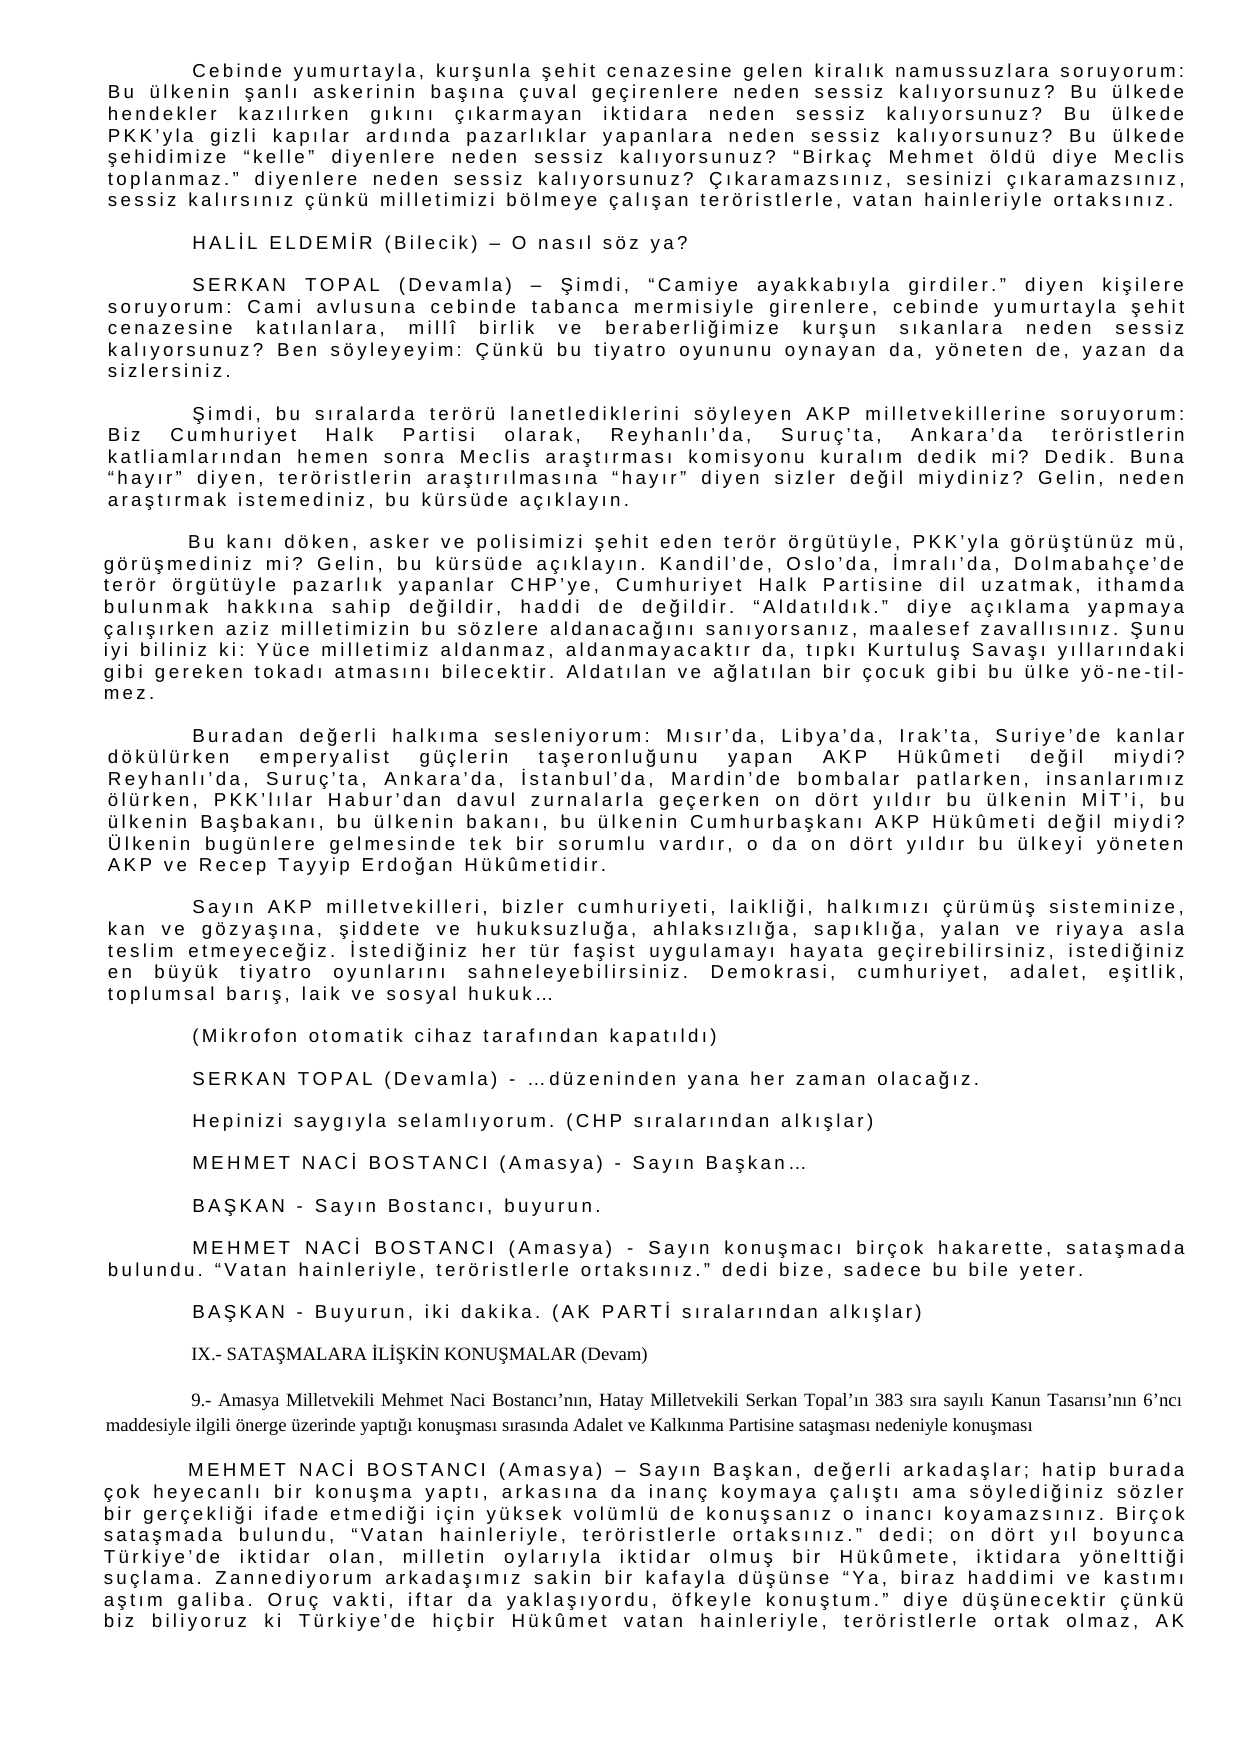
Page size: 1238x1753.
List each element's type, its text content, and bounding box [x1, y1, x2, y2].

text Buradan değerli halkıma sesleniyorum: Mısır’da, Libya’da, Irak’ta, Suriye’de kanlar dökülürken emperyalist güçlerin taşeronluğunu yapan AKP Hükûmeti değil miydi? Reyhanlı’da, Suruç’ta, Ankara’da, İstanbul’da, Mardin’de bombalar patlarken, insanlarımız ölürken, PKK’lılar Habur’dan davul zurnalarla geçerken on dört yıldır bu ülkenin MİT’i, bu ülkenin Başbakanı, bu ülkenin bakanı, bu ülkenin Cumhurbaşkanı AKP Hükûmeti değil miydi? Ülkenin bugünlere gelmesinde tek bir sorumlu vardır, o da on dört yıldır bu ülkeyi yöneten AKP ve Recep Tayyip Erdoğan Hükûmetidir. [108, 724, 1186, 875]
text Hepinizi saygıyla selamlıyorum. (CHP sıralarından alkışlar) [108, 1110, 1186, 1131]
text Sayın AKP milletvekilleri, bizler cumhuriyeti, laikliği, halkımızı çürümüş sisteminize, kan ve gözyaşına, şiddete ve hukuksuzluğa, ahlaksızlığa, sapıklığa, yalan ve riyaya asla teslim etmeyeceğiz. İstediğiniz her tür faşist uygulamayı hayata geçirebilirsiniz, istediğiniz en büyük tiyatro oyunlarını sahneleyebilirsiniz. Demokrasi, cumhuriyet, adalet, eşitlik, toplumsal barış, laik ve sosyal hukuk… [108, 896, 1186, 1004]
text 9.- Amasya Milletvekili Mehmet Naci Bostancı’nın, Hatay Milletvekili Serkan Topal’ın 383 sıra sayılı Kanun Tasarısı’nın 6’ncı maddesiyle ilgili önerge üzerinde yaptığı konuşması sırasında Adalet ve Kalkınma Partisine sataşması nedeniyle konuşması [106, 1389, 1184, 1435]
text Bu kanı döken, asker ve polisimizi şehit eden terör örgütüyle, PKK’yla görüştünüz mü, görüşmediniz mi? Gelin, bu kürsüde açıklayın. Kandil’de, Oslo’da, İmralı’da, Dolmabahçe’de terör örgütüyle pazarlık yapanlar CHP’ye, Cumhuriyet Halk Partisine dil uzatmak, ithamda bulunmak hakkına sahip değildir, haddi de değildir. “Aldatıldık.” diye açıklama yapmaya çalışırken aziz milletimizin bu sözlere aldanacağını sanıyorsanız, maalesef zavallısınız. Şunu iyi biliniz ki: Yüce milletimiz aldanmaz, aldanmayacaktır da, tıpkı Kurtuluş Savaşı yıllarındaki gibi gereken tokadı atmasını bilecektir. Aldatılan ve ağlatılan bir çocuk gibi bu ülke yö-ne-til-mez. [103, 531, 1186, 704]
text HALİL ELDEMİR (Bilecik) – O nasıl söz ya? [108, 231, 1186, 253]
text MEHMET NACİ BOSTANCI (Amasya) - Sayın konuşmacı birçok hakarette, sataşmada bulundu. “Vatan hainleriyle, teröristlerle ortaksınız.” dedi bize, sadece bu bile yeter. [108, 1237, 1186, 1280]
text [103, 1459, 1186, 1632]
text BAŞKAN - Sayın Bostancı, buyurun. [108, 1194, 1186, 1216]
text (Mikrofon otomatik cihaz tarafından kapatıldı) [108, 1025, 1186, 1046]
text BAŞKAN - Buyurun, iki dakika. (AK PARTİ sıralarından alkışlar) [108, 1301, 1186, 1322]
text SERKAN TOPAL (Devamla) - …düzeninden yana her zaman olacağız. [108, 1067, 1186, 1089]
text MEHMET NACİ BOSTANCI (Amasya) - Sayın Başkan… [108, 1152, 1186, 1174]
text Şimdi, bu sıralarda terörü lanetlediklerini söyleyen AKP milletvekillerine soruyorum: Biz Cumhuriyet Halk Partisi olarak, Reyhanlı’da, Suruç’ta, Ankara’da teröristlerin katliamlarından hemen sonra Meclis araştırması komisyonu kuralım dedik mi? Dedik. Buna “hayır” diyen, teröristlerin araştırılmasına “hayır” diyen sizler değil miydiniz? Gelin, neden araştırmak istemediniz, bu kürsüde açıklayın. [108, 402, 1186, 510]
text IX.- SATAŞMALARA İLİŞKİN KONUŞMALAR (Devam) [106, 1343, 1184, 1365]
text Cebinde yumurtayla, kurşunla şehit cenazesine gelen kiralık namussuzlara soruyorum: Bu ülkenin şanlı askerinin başına çuval geçirenlere neden sessiz kalıyorsunuz? Bu ülkede hendekler kazılırken gıkını çıkarmayan iktidara neden sessiz kalıyorsunuz? Bu ülkede PKK’yla gizli kapılar ardında pazarlıklar yapanlara neden sessiz kalıyorsunuz? Bu ülkede şehidimize “kelle” diyenlere neden sessiz kalıyorsunuz? “Birkaç Mehmet öldü diye Meclis toplanmaz.” diyenlere neden sessiz kalıyorsunuz? Çıkaramazsınız, sesinizi çıkaramazsınız, sessiz kalırsınız çünkü milletimizi bölmeye çalışan teröristlerle, vatan hainleriyle ortaksınız. [108, 60, 1186, 211]
text SERKAN TOPAL (Devamla) – Şimdi, “Camiye ayakkabıyla girdiler.” diyen kişilere soruyorum: Cami avlusuna cebinde tabanca mermisiyle girenlere, cebinde yumurtayla şehit cenazesine katılanlara, millî birlik ve beraberliğimize kurşun sıkanlara neden sessiz kalıyorsunuz? Ben söyleyeyim: Çünkü bu tiyatro oyununu oynayan da, yöneten de, yazan da sizlersiniz. [108, 274, 1186, 382]
